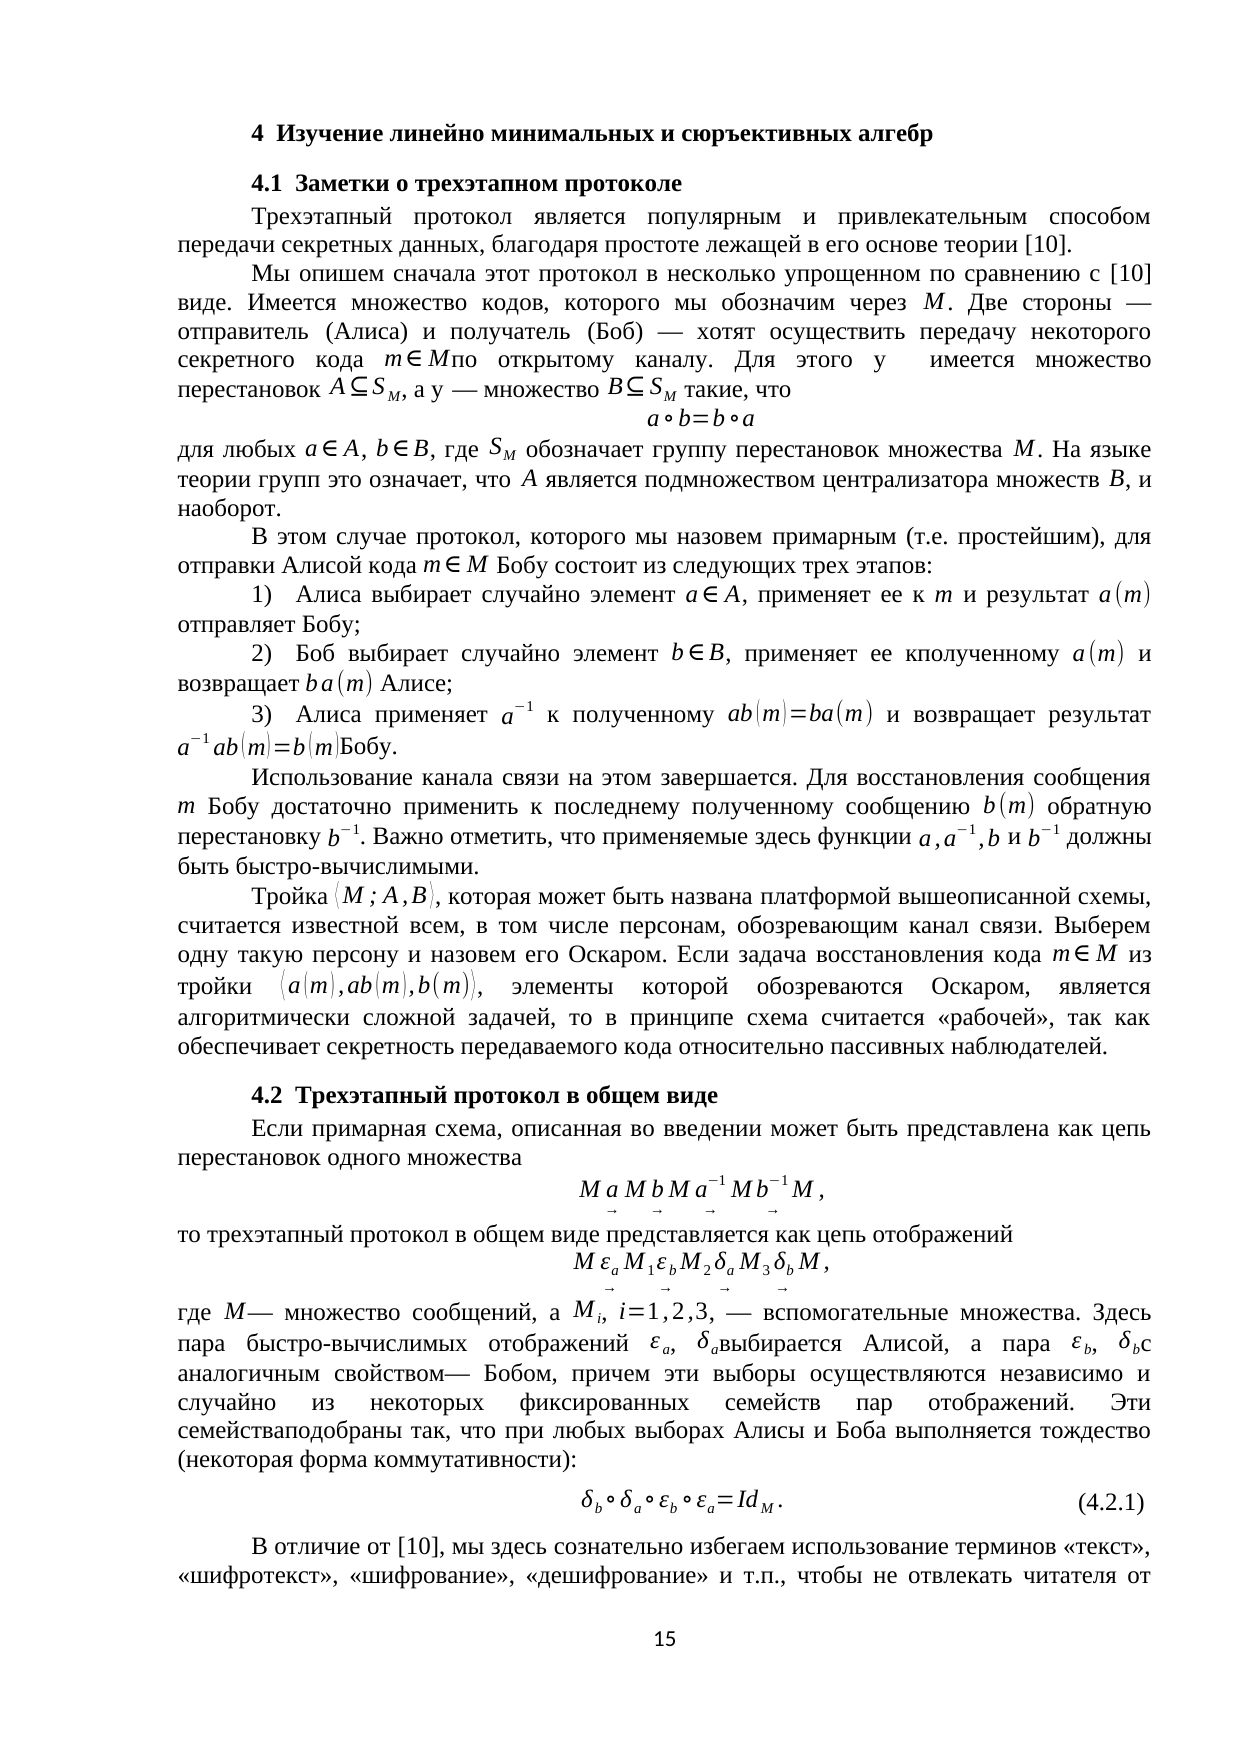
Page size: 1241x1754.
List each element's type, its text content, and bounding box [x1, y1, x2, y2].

list Алиса выбирает случайно элемент , применяет ее к и результат отправляет Бобу; [177, 579, 1152, 638]
text для любых , , где обозначает группу перестановок множества . На языке теории групп это означает, что является подмножеством централизатора множеств , и наоборот. [177, 433, 1152, 521]
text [177, 1531, 1152, 1589]
text Мы опишем сначала этот протокол в несколько упрощенном по сравнению с [10] виде. Имеется множество кодов, которого мы обозначим через . Две стороны — отправитель (Алиса) и получатель (Боб) — хотят осуществить передачу некоторого секретного кода по открытому каналу. Для этого у имеется множество перестановок , а у — множество такие, что [177, 258, 1152, 404]
list Боб выбирает случайно элемент , применяет ее кполученному и возвращает Алисе; [177, 638, 1152, 698]
subtitle 4.1 Заметки о трехэтапном протоколе [177, 168, 1152, 196]
list Алиса применяет к полученному и возвращает результат Бобу. [177, 698, 1152, 762]
text (4.2.1) [177, 1486, 1152, 1517]
text Тройка , которая может быть названа платформой вышеописанной схемы, считается известной всем, в том числе персонам, обозревающим канал связи. Выберем одну такую персону и назовем его Оскаром. Если задача восстановления кода из тройки , элементы которой обозреваются Оскаром, является алгоритмически сложной задачей, то в принципе схема считается «рабочей», так как обеспечивает секретность передаваемого кода относительно пассивных наблюдателей. [177, 880, 1152, 1060]
text Если примарная схема, описанная во введении может быть представлена как цепь перестановок одного множества [177, 1113, 1152, 1171]
subtitle 4.2 Трехэтапный протокол в общем виде [177, 1081, 1152, 1109]
text то трехэтапный протокол в общем виде представляется как цепь отображений [177, 1219, 1152, 1247]
text Использование канала связи на этом завершается. Для восстановления сообщения Бобу достаточно применить к последнему полученному сообщению обратную перестановку . Важно отметить, что применяемые здесь функции и должны быть быстро-вычислимыми. [177, 762, 1152, 880]
text где — множество сообщений, а , , — вспомогательные множества. Здесь пара быстро-вычислимых отображений , выбирается Алисой, а пара , с аналогичным свойством— Бобом, причем эти выборы осуществляются независимо и случайно из некоторых фиксированных семейств пар отображений. Эти семействаподобраны так, что при любых выборах Алисы и Боба выполняется тождество (некоторая форма коммутативности): [177, 1295, 1152, 1473]
subtitle 4 Изучение линейно минимальных и сюръективных алгебр [177, 118, 1152, 147]
text Трехэтапный протокол является популярным и привлекательным способом передачи секретных данных, благодаря простоте лежащей в его основе теории [10]. [177, 201, 1152, 258]
text В этом случае протокол, которого мы назовем примарным (т.е. простейшим), для отправки Алисой кода Бобу состоит из следующих трех этапов: [177, 521, 1152, 579]
